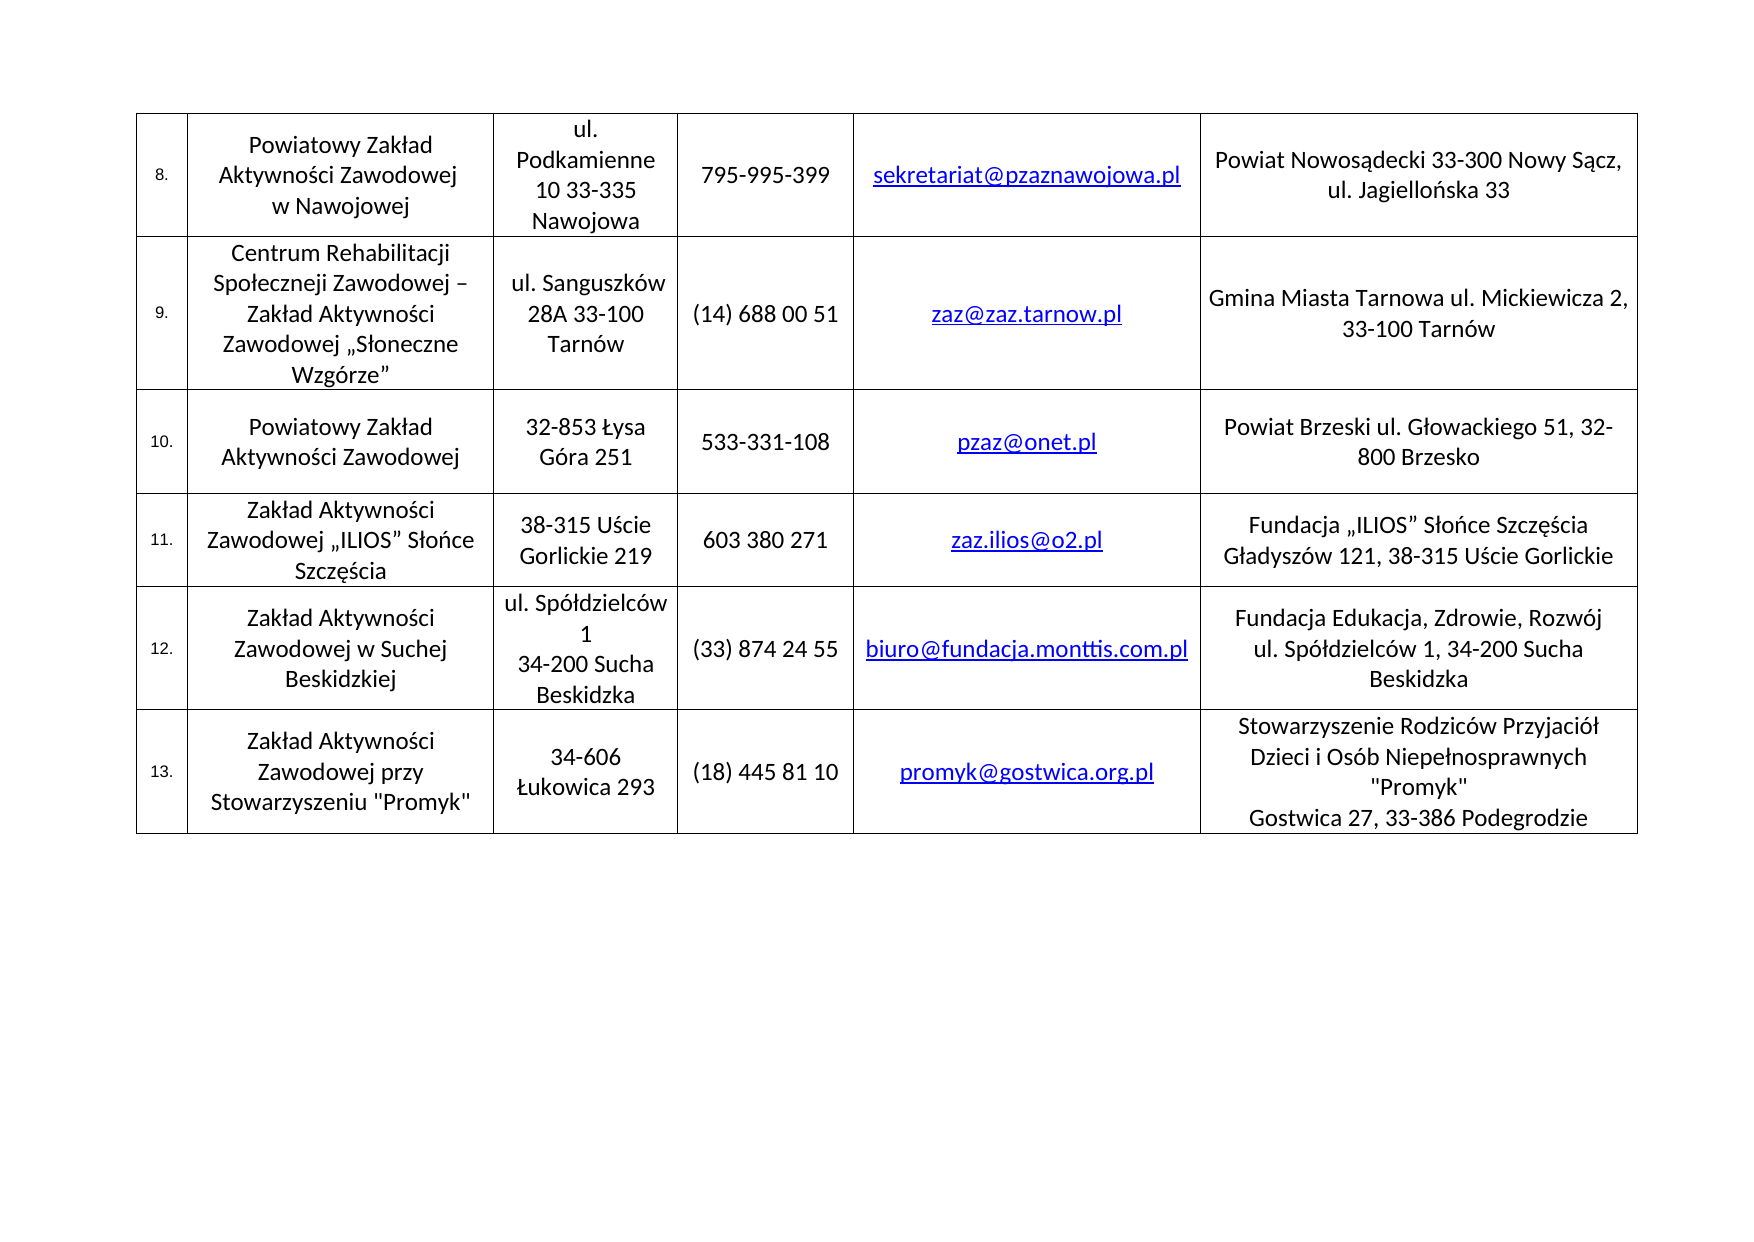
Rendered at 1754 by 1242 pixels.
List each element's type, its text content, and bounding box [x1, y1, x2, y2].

table_cell 13. [137, 710, 187, 832]
table_cell Powiat Brzeski ul. Głowackiego 51, 32-800 Brzesko [1201, 390, 1637, 492]
table_cell 533-331-108 [678, 390, 853, 492]
table_cell Fundacja Edukacja, Zdrowie, Rozwój ul. Spółdzielców 1, 34-200 Sucha Beskidzka [1201, 587, 1637, 709]
table_cell sekretariat@pzaznawojowa.pl [854, 114, 1200, 236]
table_cell Stowarzyszenie Rodziców Przyjaciół Dzieci i Osób Niepełnosprawnych "Promyk" Gostwica 27, 33-386 Podegrodzie [1201, 710, 1637, 832]
table_cell 603 380 271 [678, 494, 853, 586]
table_cell 8. [137, 114, 187, 236]
table_cell 10. [137, 390, 187, 492]
table_cell 11. [137, 494, 187, 586]
table_cell ul. Sanguszków 28A 33-100 Tarnów [494, 237, 677, 389]
table_cell Powiatowy Zakład Aktywności Zawodowej w Nawojowej [188, 114, 493, 236]
table_cell 32-853 Łysa Góra 251 [494, 390, 677, 492]
table_cell 9. [137, 237, 187, 389]
table_cell 12. [137, 587, 187, 709]
table_cell Powiat Nowosądecki 33-300 Nowy Sącz, ul. Jagiellońska 33 [1201, 114, 1637, 236]
table_cell (14) 688 00 51 [678, 237, 853, 389]
table_cell biuro@fundacja.monttis.com.pl [854, 587, 1200, 709]
table_cell Gmina Miasta Tarnowa ul. Mickiewicza 2, 33-100 Tarnów [1201, 237, 1637, 389]
table_cell promyk@gostwica.org.pl [854, 710, 1200, 832]
table_cell Centrum Rehabilitacji Społeczneji Zawodowej – Zakład Aktywności Zawodowej „Słoneczne Wzgórze” [188, 237, 493, 389]
table_cell pzaz@onet.pl [854, 390, 1200, 492]
table_cell zaz.ilios@o2.pl [854, 494, 1200, 586]
table_cell 795-995-399 [678, 114, 853, 236]
table_cell (33) 874 24 55 [678, 587, 853, 709]
table_cell Zakład Aktywności Zawodowej przy Stowarzyszeniu "Promyk" [188, 710, 493, 832]
table_cell ul. Podkamienne 10 33-335 Nawojowa [494, 114, 677, 236]
table_cell Zakład Aktywności Zawodowej „ILIOS” Słońce Szczęścia [188, 494, 493, 586]
table_cell ul. Spółdzielców 1 34-200 Sucha Beskidzka [494, 587, 677, 709]
table_cell (18) 445 81 10 [678, 710, 853, 832]
table_cell Fundacja „ILIOS” Słońce Szczęścia Gładyszów 121, 38-315 Uście Gorlickie [1201, 494, 1637, 586]
table_cell Zakład Aktywności Zawodowej w Suchej Beskidzkiej [188, 587, 493, 709]
table_cell zaz@zaz.tarnow.pl [854, 237, 1200, 389]
table_cell Powiatowy Zakład Aktywności Zawodowej [188, 390, 493, 492]
table_cell 38-315 Uście Gorlickie 219 [494, 494, 677, 586]
table_cell 34-606 Łukowica 293 [494, 710, 677, 832]
